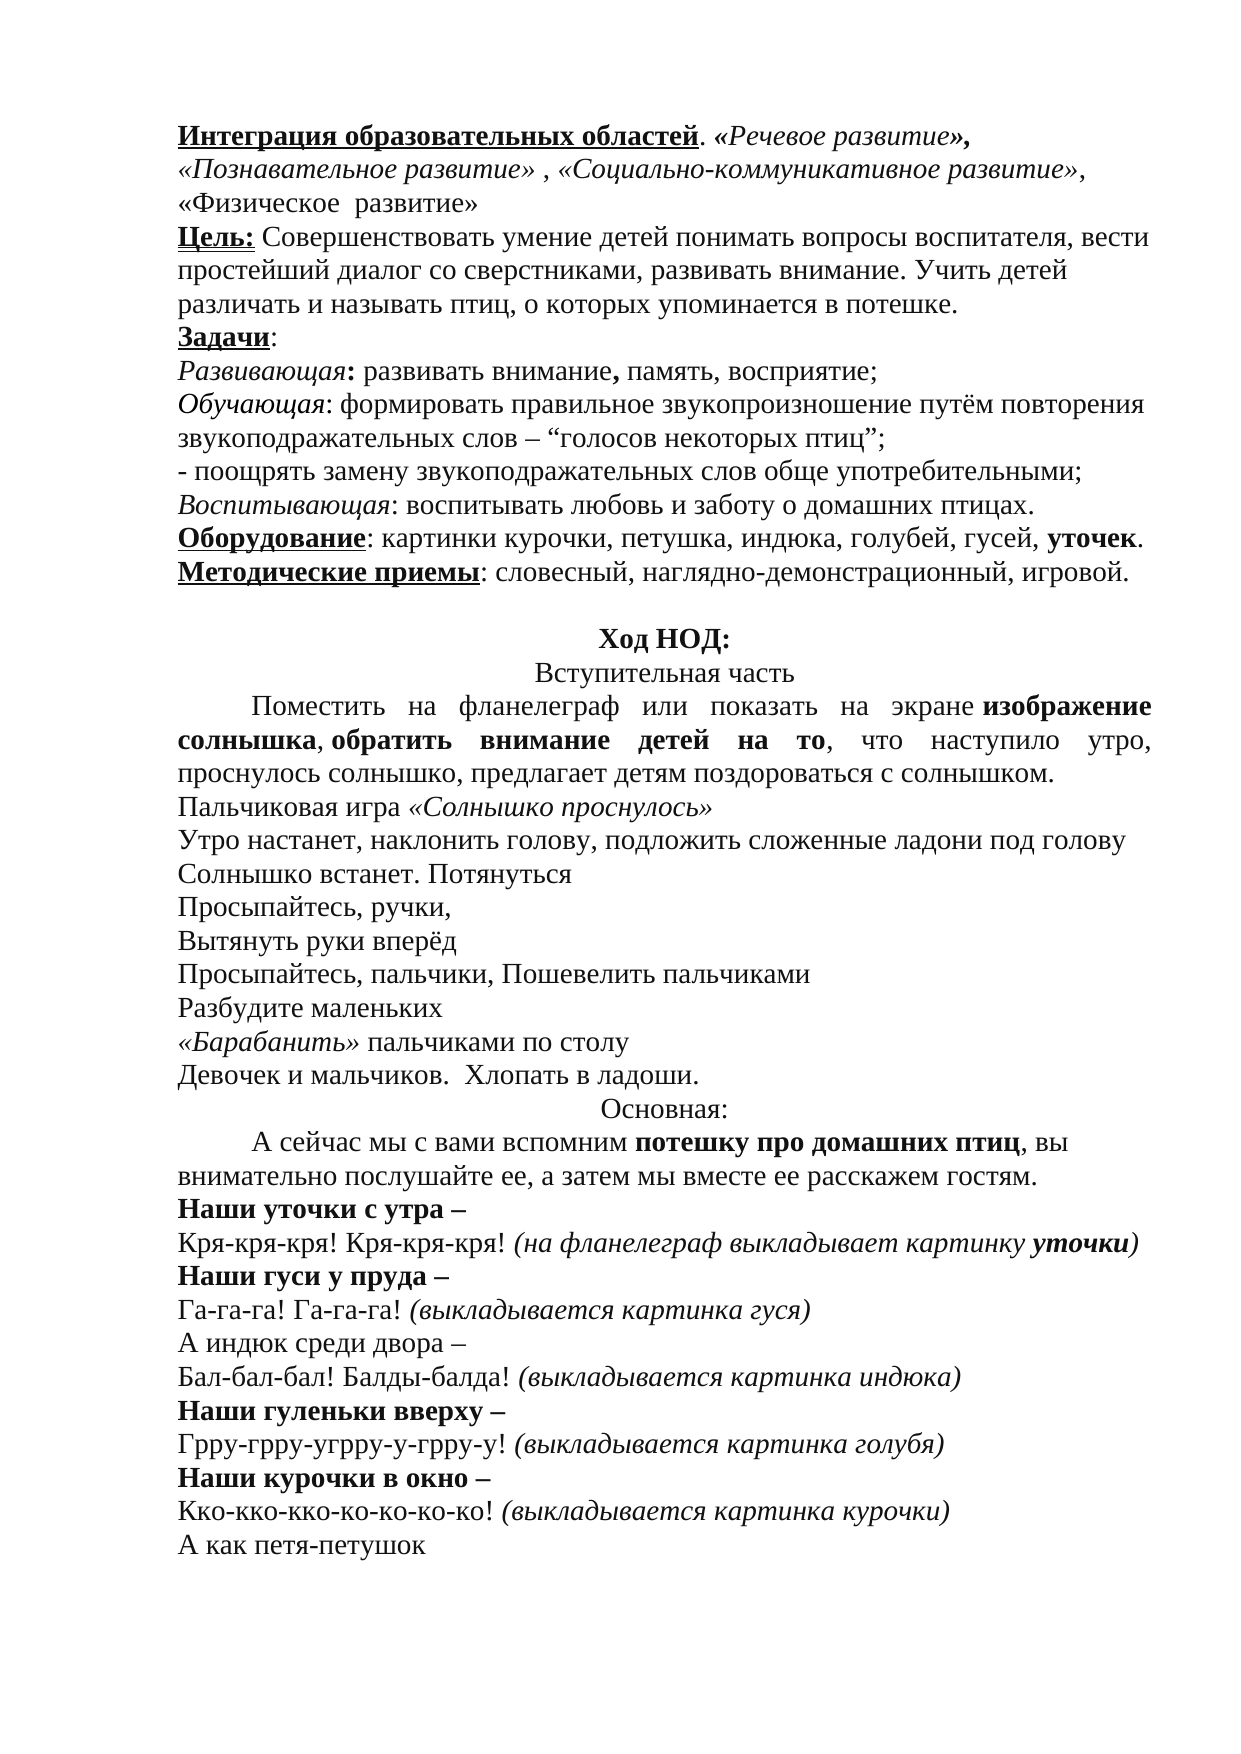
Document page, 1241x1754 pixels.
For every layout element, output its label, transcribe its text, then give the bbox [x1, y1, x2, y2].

text А индюк среди двора – [177, 1326, 1152, 1359]
text Наши гуленьки вверху – [177, 1393, 1152, 1426]
text А как петя-петушок [177, 1527, 1152, 1560]
text Оборудование: картинки курочки, петушка, индюка, голубей, гусей, уточек. [177, 521, 1152, 554]
text Просыпайтесь, пальчики, Пошевелить пальчиками [177, 957, 1152, 990]
text Обучающая: формировать правильное звукопроизношение путём повторения звукоподражательных слов – “голосов некоторых птиц”; [177, 386, 1152, 453]
text Наши курочки в окно – [177, 1460, 1152, 1493]
text Солнышко встанет. Потянуться [177, 856, 1152, 889]
text Пальчиковая игра «Солнышко проснулось» [177, 789, 1152, 822]
text - поощрять замену звукоподражательных слов обще употребительными; [177, 453, 1152, 487]
text Кко-кко-кко-ко-ко-ко-ко! (выкладывается картинка курочки) [177, 1493, 1152, 1527]
text Развивающая: развивать внимание, память, восприятие; [177, 353, 1152, 386]
text Интеграция образовательных областей. «Речевое развитие», «Познавательное развитие» , «Социально-коммуникативное развитие», «Физическое развитие» [177, 118, 1152, 219]
text Наши гуси у пруда – [177, 1258, 1152, 1292]
text Вступительная часть [177, 655, 1152, 688]
text Утро настанет, наклонить голову, подложить сложенные ладони под голову [177, 822, 1152, 856]
text Разбудите маленьких [177, 990, 1152, 1024]
text Грру-грру-угрру-у-грру-у! (выкладывается картинка голубя) [177, 1426, 1152, 1460]
text Кря-кря-кря! Кря-кря-кря! (на фланелеграф выкладывает картинку уточки) [177, 1225, 1152, 1258]
text Поместить на фланелеграф или показать на экране изображение солнышка, обратить внимание детей на то, что наступило утро, проснулось солнышко, предлагает детям поздороваться с солнышком. [177, 688, 1152, 789]
text Задачи: [177, 319, 1152, 353]
text Ход НОД: [177, 621, 1152, 655]
text Га-га-га! Га-га-га! (выкладывается картинка гуся) [177, 1292, 1152, 1326]
text Просыпайтесь, ручки, [177, 889, 1152, 923]
text Цель: Совершенствовать умение детей понимать вопросы воспитателя, вести простейший диалог со сверстниками, развивать внимание. Учить детей различать и называть птиц, о которых упоминается в потешке. [177, 219, 1152, 319]
text Методические приемы: словесный, наглядно-демонстрационный, игровой. [177, 554, 1152, 588]
text Воспитывающая: воспитывать любовь и заботу о домашних птицах. [177, 487, 1152, 521]
text А сейчас мы с вами вспомним потешку про домашних птиц, вы внимательно послушайте ее, а затем мы вместе ее расскажем гостям. [177, 1124, 1152, 1191]
text Бал-бал-бал! Балды-балда! (выкладывается картинка индюка) [177, 1359, 1152, 1393]
text Наши уточки с утра – [177, 1191, 1152, 1225]
text Девочек и мальчиков. Хлопать в ладоши. [177, 1057, 1152, 1091]
text Основная: [177, 1091, 1152, 1124]
text «Барабанить» пальчиками по столу [177, 1024, 1152, 1057]
text Вытянуть руки вперёд [177, 923, 1152, 957]
